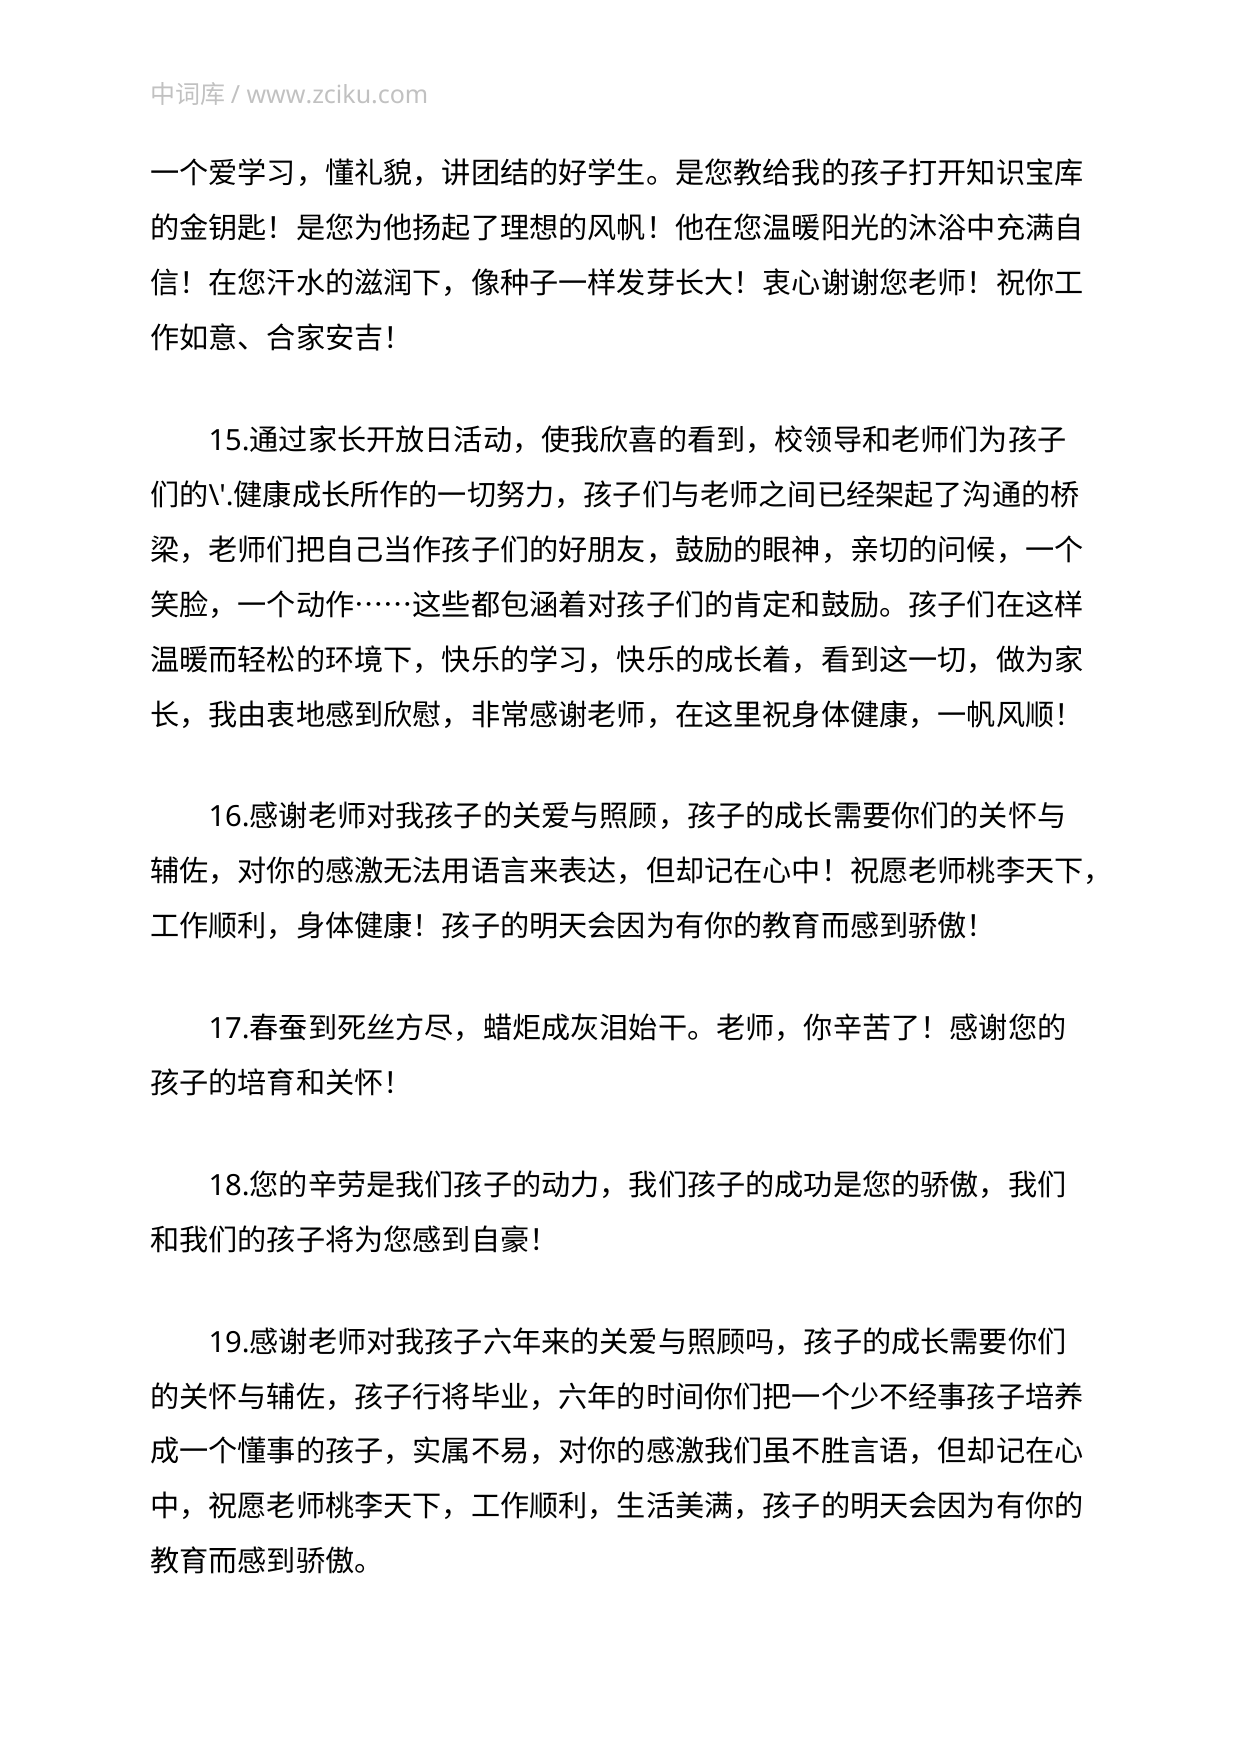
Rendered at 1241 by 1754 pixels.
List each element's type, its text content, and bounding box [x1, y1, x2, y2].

text 18.您的辛劳是我们孩子的动力，我们孩子的成功是您的骄傲，我们和我们的孩子将为您感到自豪！ [150, 1161, 1090, 1259]
text 19.感谢老师对我孩子六年来的关爱与照顾吗，孩子的成长需要你们的关怀与辅佐，孩子行将毕业，六年的时间你们把一个少不经事孩子培养成一个懂事的孩子，实属不易，对你的感激我们虽不胜言语，但却记在心中，祝愿老师桃李天下，工作顺利，生活美满，孩子的明天会因为有你的教育而感到骄傲。 [150, 1318, 1090, 1580]
text 16.感谢老师对我孩子的关爱与照顾，孩子的成长需要你们的关怀与辅佐，对你的感激无法用语言来表达，但却记在心中！祝愿老师桃李天下，工作顺利，身体健康！孩子的明天会因为有你的教育而感到骄傲！ [150, 793, 1090, 945]
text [150, 150, 1090, 357]
text 17.春蚕到死丝方尽，蜡炬成灰泪始干。老师，你辛苦了！感谢您的孩子的培育和关怀！ [150, 1004, 1090, 1102]
text 15.通过家长开放日活动，使我欣喜的看到，校领导和老师们为孩子们的\'.健康成长所作的一切努力，孩子们与老师之间已经架起了沟通的桥梁，老师们把自己当作孩子们的好朋友，鼓励的眼神，亲切的问候，一个笑脸，一个动作……这些都包涵着对孩子们的肯定和鼓励。孩子们在这样温暖而轻松的环境下，快乐的学习，快乐的成长着，看到这一切，做为家长，我由衷地感到欣慰，非常感谢老师，在这里祝身体健康，一帆风顺！ [150, 416, 1090, 733]
